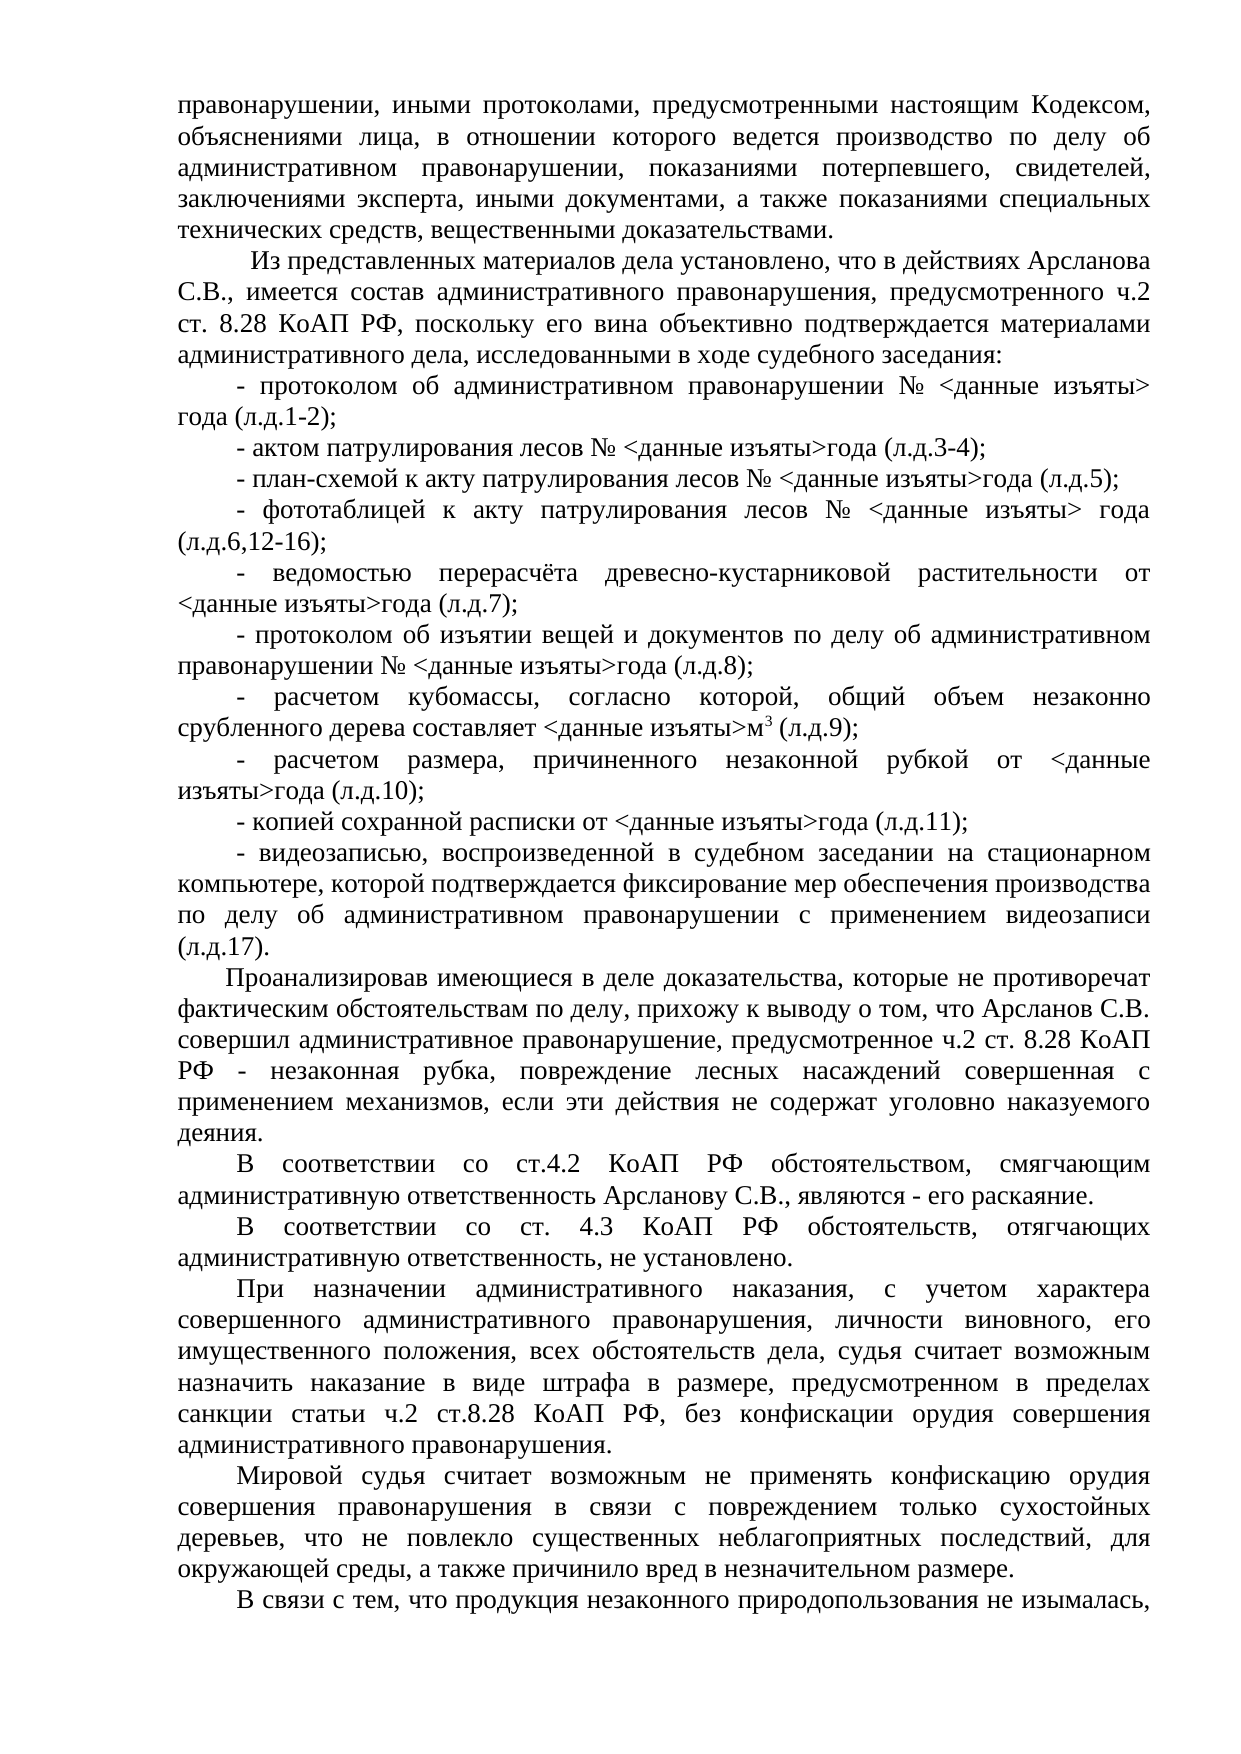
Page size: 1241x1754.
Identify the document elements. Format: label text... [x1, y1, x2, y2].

text - актом патрулирования лесов № <данные изъяты>года (л.д.3-4); [177, 431, 1152, 462]
text Мировой судья считает возможным не применять конфискацию орудия совершения правонарушения в связи с повреждением только сухостойных деревьев, что не повлекло существенных неблагоприятных последствий, для окружающей среды, а также причинило вред в незначительном размере. [177, 1459, 1152, 1584]
text В соответствии со ст. 4.3 КоАП РФ обстоятельств, отягчающих административную ответственность, не установлено. [177, 1210, 1152, 1272]
text - копией сохранной расписки от <данные изъяты>года (л.д.11); [177, 805, 1152, 836]
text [177, 1584, 1152, 1615]
text Проанализировав имеющиеся в деле доказательства, которые не противоречат фактическим обстоятельствам по делу, прихожу к выводу о том, что Арсланов С.В. совершил административное правонарушение, предусмотренное ч.2 ст. 8.28 КоАП РФ - незаконная рубка, повреждение лесных насаждений совершенная с применением механизмов, если эти действия не содержат уголовно наказуемого деяния. [177, 961, 1152, 1148]
text При назначении административного наказания, с учетом характера совершенного административного правонарушения, личности виновного, его имущественного положения, всех обстоятельств дела, судья считает возможным назначить наказание в виде штрафа в размере, предусмотренном в пределах санкции статьи ч.2 ст.8.28 КоАП РФ, без конфискации орудия совершения административного правонарушения. [177, 1272, 1152, 1459]
text - ведомостью перерасчёта древесно-кустарниковой растительности от <данные изъяты>года (л.д.7); [177, 556, 1152, 618]
text - протоколом об изъятии вещей и документов по делу об административном правонарушении № <данные изъяты>года (л.д.8); [177, 618, 1152, 680]
text - план-схемой к акту патрулирования лесов № <данные изъяты>года (л.д.5); [177, 462, 1152, 493]
text В соответствии со ст.4.2 КоАП РФ обстоятельством, смягчающим административную ответственность Арсланову С.В., являются - его раскаяние. [177, 1148, 1152, 1210]
text - расчетом размера, причиненного незаконной рубкой от <данные изъяты>года (л.д.10); [177, 743, 1152, 805]
text - протоколом об административном правонарушении № <данные изъяты> года (л.д.1-2); [177, 369, 1152, 431]
text - фототаблицей к акту патрулирования лесов № <данные изъяты> года (л.д.6,12-16); [177, 493, 1152, 556]
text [177, 89, 1152, 244]
text Из представленных материалов дела установлено, что в действиях Арсланова С.В., имеется состав административного правонарушения, предусмотренного ч.2 ст. 8.28 КоАП РФ, поскольку его вина объективно подтверждается материалами административного дела, исследованными в ходе судебного заседания: [177, 244, 1152, 369]
text - видеозаписью, воспроизведенной в судебном заседании на стационарном компьютере, которой подтверждается фиксирование мер обеспечения производства по делу об административном правонарушении с применением видеозаписи (л.д.17). [177, 836, 1152, 961]
text - расчетом кубомассы, согласно которой, общий объем незаконно срубленного дерева составляет <данные изъяты>м3 (л.д.9); [177, 680, 1152, 743]
